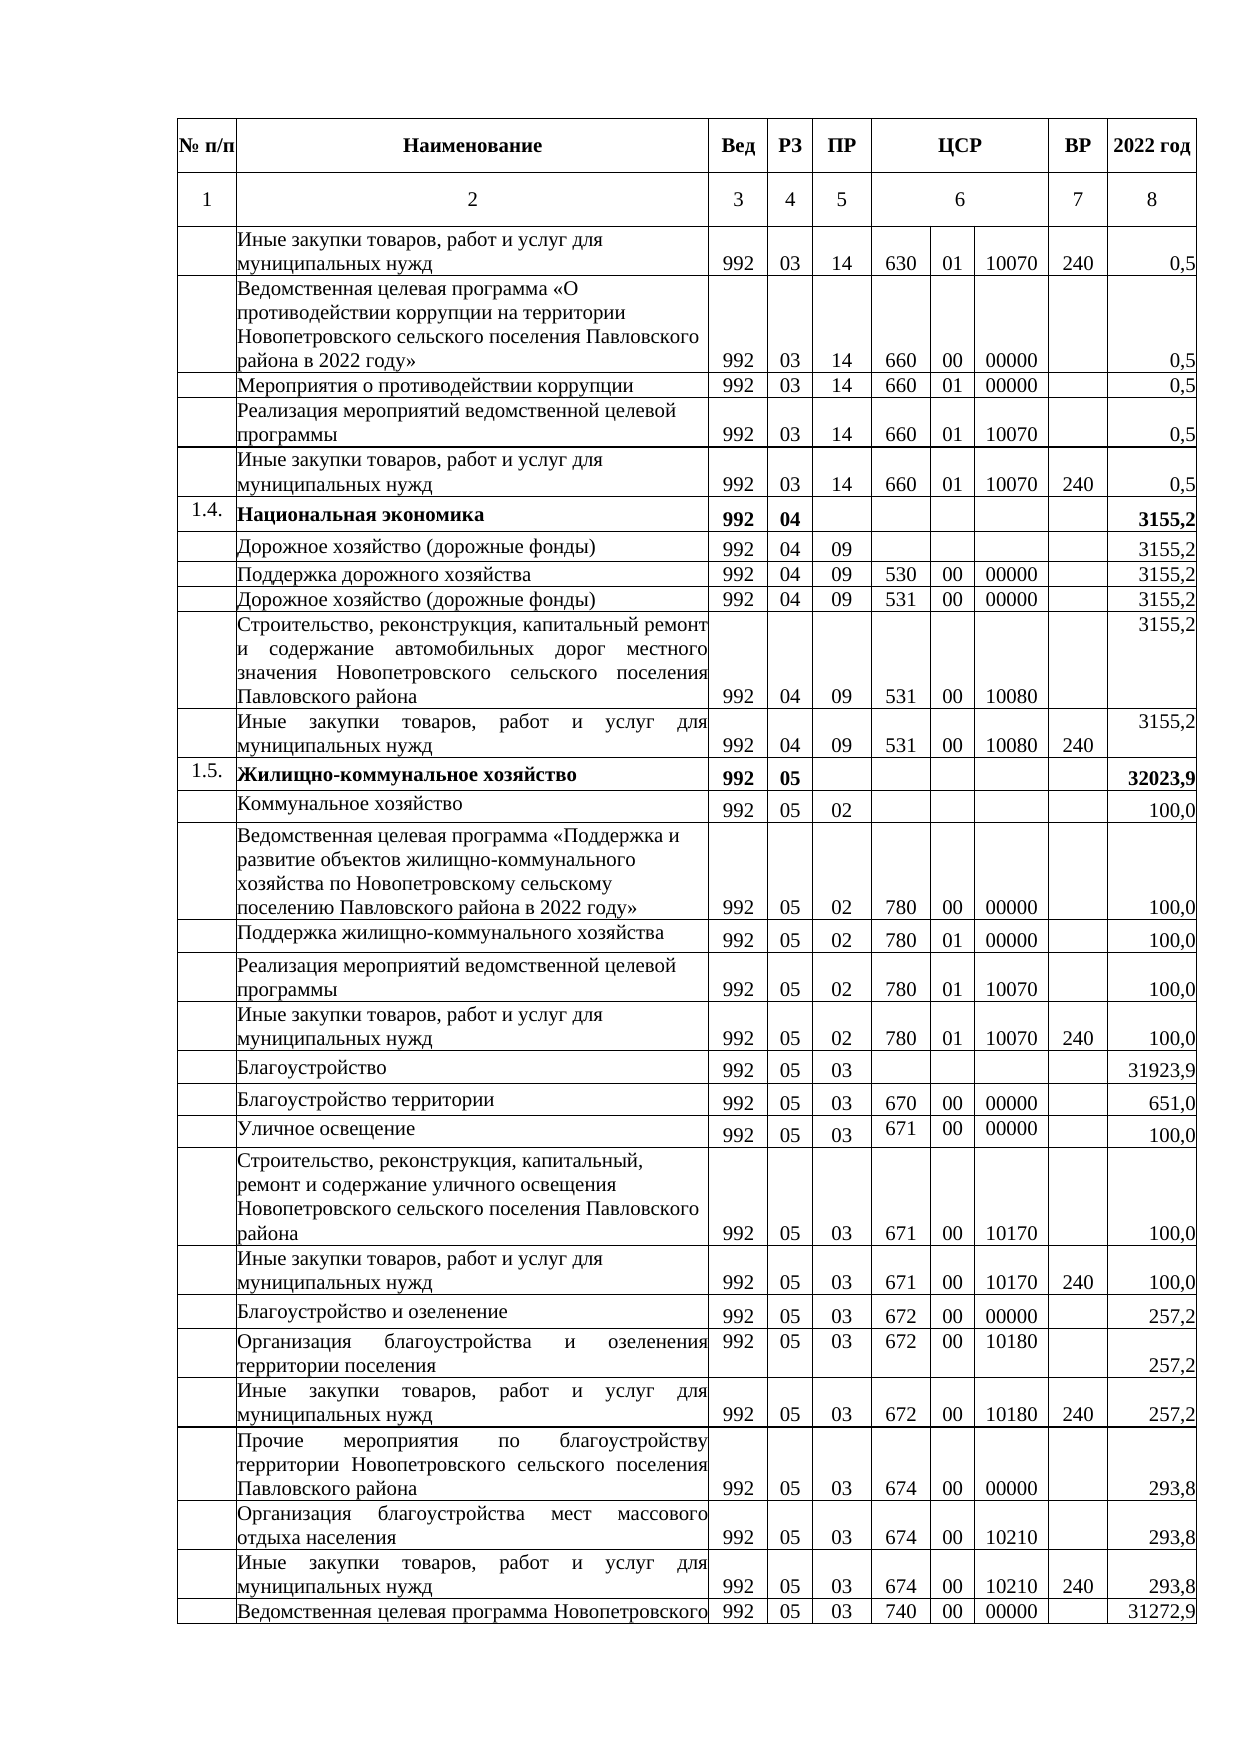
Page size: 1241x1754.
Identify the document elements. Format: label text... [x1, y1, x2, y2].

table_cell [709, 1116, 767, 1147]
table_cell 09 [813, 612, 871, 708]
table_cell Иные закупки товаров, работ и услуг для муниципальных нужд [237, 709, 708, 757]
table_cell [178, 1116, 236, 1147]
table_cell 00 [931, 612, 974, 708]
table_cell [1049, 373, 1107, 397]
table_cell 992 [709, 227, 767, 275]
table_cell 10070 [975, 448, 1048, 496]
table_cell 03 [768, 276, 812, 372]
table_cell 3155,2 [1108, 612, 1196, 708]
table_cell 10080 [975, 612, 1048, 708]
table_cell [178, 276, 236, 372]
table_cell [1049, 587, 1107, 611]
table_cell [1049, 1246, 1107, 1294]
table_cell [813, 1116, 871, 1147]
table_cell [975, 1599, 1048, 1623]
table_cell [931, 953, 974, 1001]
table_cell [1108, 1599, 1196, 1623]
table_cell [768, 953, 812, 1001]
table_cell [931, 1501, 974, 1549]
table_cell 992 [709, 373, 767, 397]
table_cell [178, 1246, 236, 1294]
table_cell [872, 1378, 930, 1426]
table_cell 0,5 [1108, 398, 1196, 446]
table_cell 992 [709, 497, 767, 531]
table_header № п/п [178, 119, 236, 172]
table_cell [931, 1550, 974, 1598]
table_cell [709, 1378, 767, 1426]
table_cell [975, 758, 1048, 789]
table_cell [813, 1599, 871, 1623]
table_cell Иные закупки товаров, работ и услуг для муниципальных нужд [237, 227, 708, 275]
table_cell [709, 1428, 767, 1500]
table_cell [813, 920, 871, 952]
table_cell 00 [931, 562, 974, 586]
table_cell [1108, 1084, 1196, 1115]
table_cell 01 [931, 448, 974, 496]
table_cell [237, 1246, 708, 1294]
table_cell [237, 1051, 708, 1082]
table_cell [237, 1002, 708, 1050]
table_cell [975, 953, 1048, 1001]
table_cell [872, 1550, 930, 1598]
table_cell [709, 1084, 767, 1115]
table_cell [178, 709, 236, 757]
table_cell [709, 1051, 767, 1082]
table_cell [872, 497, 930, 531]
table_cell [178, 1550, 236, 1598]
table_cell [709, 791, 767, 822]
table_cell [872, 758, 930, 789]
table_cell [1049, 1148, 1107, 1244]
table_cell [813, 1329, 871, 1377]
table_cell 3155,2 [1108, 532, 1196, 561]
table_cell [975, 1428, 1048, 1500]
table_cell 00000 [975, 373, 1048, 397]
table_cell 3155,2 [1108, 587, 1196, 611]
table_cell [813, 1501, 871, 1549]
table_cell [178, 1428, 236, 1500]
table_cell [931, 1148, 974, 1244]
table_cell [1049, 612, 1107, 708]
table_cell 992 [709, 587, 767, 611]
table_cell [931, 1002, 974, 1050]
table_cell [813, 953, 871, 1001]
table_cell [931, 497, 974, 531]
table_cell 2 [237, 173, 708, 226]
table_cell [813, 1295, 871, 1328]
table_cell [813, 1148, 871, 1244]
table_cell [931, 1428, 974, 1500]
table_header ПР [813, 119, 871, 172]
table_cell [1049, 562, 1107, 586]
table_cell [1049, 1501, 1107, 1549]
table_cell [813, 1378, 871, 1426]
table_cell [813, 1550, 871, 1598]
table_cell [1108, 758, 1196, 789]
table_cell 992 [709, 709, 767, 757]
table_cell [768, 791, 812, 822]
table_cell 14 [813, 373, 871, 397]
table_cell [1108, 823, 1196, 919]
table_cell Поддержка дорожного хозяйства [237, 562, 708, 586]
table_cell [931, 532, 974, 561]
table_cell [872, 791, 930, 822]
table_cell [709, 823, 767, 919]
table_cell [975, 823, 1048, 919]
table_cell [1049, 532, 1107, 561]
table_cell 09 [813, 709, 871, 757]
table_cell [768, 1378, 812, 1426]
table_cell 01 [931, 373, 974, 397]
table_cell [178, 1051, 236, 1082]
table_cell 03 [768, 373, 812, 397]
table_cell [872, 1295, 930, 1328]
table_cell 0,5 [1108, 276, 1196, 372]
table_cell 660 [872, 373, 930, 397]
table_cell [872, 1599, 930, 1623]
table_cell 8 [1108, 173, 1196, 226]
table_cell [872, 532, 930, 561]
table_cell 04 [768, 612, 812, 708]
table_cell 992 [709, 276, 767, 372]
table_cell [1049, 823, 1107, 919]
table_header 2022 год [1108, 119, 1196, 172]
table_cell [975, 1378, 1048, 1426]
table_cell 5 [813, 173, 871, 226]
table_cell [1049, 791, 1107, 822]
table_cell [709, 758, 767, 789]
table_cell 3 [709, 173, 767, 226]
table_cell 992 [709, 448, 767, 496]
table_cell 03 [768, 398, 812, 446]
table_cell 10080 [975, 709, 1048, 757]
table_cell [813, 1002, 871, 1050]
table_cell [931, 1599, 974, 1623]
table_cell Ведомственная целевая программа «О противодействии коррупции на территории Новопетровского сельского поселения Павловского района в 2022 году» [237, 276, 708, 372]
table_cell 531 [872, 709, 930, 757]
table_cell 1.5. [178, 758, 236, 789]
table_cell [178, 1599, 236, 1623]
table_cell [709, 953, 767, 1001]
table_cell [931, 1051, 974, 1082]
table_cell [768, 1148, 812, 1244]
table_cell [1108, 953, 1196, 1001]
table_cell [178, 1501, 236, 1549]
table_cell 7 [1049, 173, 1107, 226]
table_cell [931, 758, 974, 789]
table_cell 03 [768, 448, 812, 496]
table_cell 04 [768, 532, 812, 561]
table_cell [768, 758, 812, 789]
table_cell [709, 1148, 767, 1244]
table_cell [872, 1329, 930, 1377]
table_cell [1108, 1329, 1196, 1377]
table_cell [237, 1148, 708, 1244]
table_cell [178, 612, 236, 708]
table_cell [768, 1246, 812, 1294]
table_cell 630 [872, 227, 930, 275]
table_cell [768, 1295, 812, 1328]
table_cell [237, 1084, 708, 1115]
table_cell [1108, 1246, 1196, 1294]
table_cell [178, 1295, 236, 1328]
table_cell [178, 227, 236, 275]
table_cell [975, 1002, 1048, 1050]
table_cell 04 [768, 709, 812, 757]
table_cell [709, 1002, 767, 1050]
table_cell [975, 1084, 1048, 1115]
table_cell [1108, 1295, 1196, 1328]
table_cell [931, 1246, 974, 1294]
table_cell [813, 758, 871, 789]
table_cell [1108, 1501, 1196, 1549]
table_cell 14 [813, 227, 871, 275]
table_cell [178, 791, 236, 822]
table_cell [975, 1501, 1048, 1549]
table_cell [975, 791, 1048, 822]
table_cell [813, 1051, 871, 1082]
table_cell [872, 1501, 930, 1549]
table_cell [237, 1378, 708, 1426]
table_cell 04 [768, 497, 812, 531]
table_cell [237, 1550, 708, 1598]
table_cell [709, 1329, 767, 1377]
table_cell [178, 448, 236, 496]
table_cell [1049, 497, 1107, 531]
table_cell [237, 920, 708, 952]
table_cell [178, 373, 236, 397]
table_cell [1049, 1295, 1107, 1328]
table_cell 531 [872, 587, 930, 611]
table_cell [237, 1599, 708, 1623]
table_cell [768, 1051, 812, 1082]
table_cell [178, 532, 236, 561]
table_cell 240 [1049, 448, 1107, 496]
table_cell 09 [813, 562, 871, 586]
table_cell 00000 [975, 562, 1048, 586]
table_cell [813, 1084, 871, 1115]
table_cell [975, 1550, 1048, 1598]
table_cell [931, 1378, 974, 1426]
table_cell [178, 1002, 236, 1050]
table_cell [178, 562, 236, 586]
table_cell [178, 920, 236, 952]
table_cell [178, 398, 236, 446]
table_cell 3155,2 [1108, 562, 1196, 586]
table_header Наименование [237, 119, 708, 172]
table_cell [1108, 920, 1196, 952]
table_cell Мероприятия о противодействии коррупции [237, 373, 708, 397]
table_header Вед [709, 119, 767, 172]
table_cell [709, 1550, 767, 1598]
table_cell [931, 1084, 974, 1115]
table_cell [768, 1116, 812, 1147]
table_cell 09 [813, 532, 871, 561]
table_cell [975, 497, 1048, 531]
table_cell 992 [709, 562, 767, 586]
table_cell 3155,2 [1108, 709, 1196, 757]
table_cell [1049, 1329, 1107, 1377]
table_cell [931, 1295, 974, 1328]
table_cell 3155,2 [1108, 497, 1196, 531]
table_cell 1.4. [178, 497, 236, 531]
table_cell Жилищно-коммунальное хозяйство [237, 758, 708, 789]
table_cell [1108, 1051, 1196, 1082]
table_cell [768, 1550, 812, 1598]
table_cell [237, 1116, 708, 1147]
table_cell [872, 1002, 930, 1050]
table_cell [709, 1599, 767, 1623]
table_cell 00000 [975, 587, 1048, 611]
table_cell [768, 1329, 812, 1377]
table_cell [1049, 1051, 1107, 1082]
table_header ЦСР [872, 119, 1048, 172]
table_cell 09 [813, 587, 871, 611]
table_cell 660 [872, 276, 930, 372]
table_cell 04 [768, 587, 812, 611]
table_cell 01 [931, 398, 974, 446]
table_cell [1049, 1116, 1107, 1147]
table_cell 00000 [975, 276, 1048, 372]
table_cell 992 [709, 532, 767, 561]
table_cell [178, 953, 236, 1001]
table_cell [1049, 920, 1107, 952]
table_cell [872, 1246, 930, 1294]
table_cell 14 [813, 398, 871, 446]
table_cell 14 [813, 276, 871, 372]
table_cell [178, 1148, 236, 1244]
table_cell [1049, 276, 1107, 372]
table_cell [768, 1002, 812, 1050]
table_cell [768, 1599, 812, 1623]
table_cell 00 [931, 276, 974, 372]
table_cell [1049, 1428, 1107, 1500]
table_cell 00 [931, 587, 974, 611]
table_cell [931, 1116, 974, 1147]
table_cell 1 [178, 173, 236, 226]
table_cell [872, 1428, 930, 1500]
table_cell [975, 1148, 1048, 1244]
table_cell Дорожное хозяйство (дорожные фонды) [237, 587, 708, 611]
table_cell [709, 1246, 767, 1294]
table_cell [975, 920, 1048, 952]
table_cell Национальная экономика [237, 497, 708, 531]
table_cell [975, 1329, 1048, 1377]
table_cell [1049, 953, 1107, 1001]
table_cell 03 [768, 227, 812, 275]
table_cell 240 [1049, 227, 1107, 275]
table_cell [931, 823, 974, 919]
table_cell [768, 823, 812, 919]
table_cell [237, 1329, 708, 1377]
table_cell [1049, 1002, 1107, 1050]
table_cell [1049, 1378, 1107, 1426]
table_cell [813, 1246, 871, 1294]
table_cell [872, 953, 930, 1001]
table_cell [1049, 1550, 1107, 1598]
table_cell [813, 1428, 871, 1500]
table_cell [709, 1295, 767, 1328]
table_cell Иные закупки товаров, работ и услуг для муниципальных нужд [237, 448, 708, 496]
table_cell 992 [709, 612, 767, 708]
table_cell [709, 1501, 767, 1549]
table_cell Реализация мероприятий ведомственной целевой программы [237, 398, 708, 446]
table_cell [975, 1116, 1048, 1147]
table_cell 992 [709, 398, 767, 446]
table_cell 530 [872, 562, 930, 586]
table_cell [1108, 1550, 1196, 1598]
table_cell [975, 532, 1048, 561]
table_cell [813, 497, 871, 531]
table_cell 10070 [975, 227, 1048, 275]
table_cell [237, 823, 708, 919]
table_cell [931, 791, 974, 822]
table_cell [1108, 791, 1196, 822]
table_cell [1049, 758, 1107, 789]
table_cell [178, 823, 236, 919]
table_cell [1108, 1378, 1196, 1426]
table_cell 10070 [975, 398, 1048, 446]
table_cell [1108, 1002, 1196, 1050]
table_cell 660 [872, 448, 930, 496]
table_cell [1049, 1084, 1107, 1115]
table_cell 0,5 [1108, 448, 1196, 496]
table_cell 660 [872, 398, 930, 446]
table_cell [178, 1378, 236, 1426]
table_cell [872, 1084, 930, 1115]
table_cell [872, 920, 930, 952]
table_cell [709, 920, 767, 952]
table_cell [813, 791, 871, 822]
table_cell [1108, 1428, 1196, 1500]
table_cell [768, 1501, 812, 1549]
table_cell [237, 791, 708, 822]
table_cell 0,5 [1108, 227, 1196, 275]
table_cell 0,5 [1108, 373, 1196, 397]
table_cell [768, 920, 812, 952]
table_cell 04 [768, 562, 812, 586]
table_cell 240 [1049, 709, 1107, 757]
table_cell 531 [872, 612, 930, 708]
table_cell 6 [872, 173, 1048, 226]
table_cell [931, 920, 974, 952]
table_cell Строительство, реконструкция, капитальный ремонт и содержание автомобильных дорог местного значения Новопетровского сельского поселения Павловского района [237, 612, 708, 708]
table_header РЗ [768, 119, 812, 172]
table_cell Дорожное хозяйство (дорожные фонды) [237, 532, 708, 561]
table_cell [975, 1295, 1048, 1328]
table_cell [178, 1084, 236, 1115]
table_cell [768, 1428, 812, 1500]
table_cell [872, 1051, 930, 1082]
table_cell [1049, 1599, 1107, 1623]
table_cell 00 [931, 709, 974, 757]
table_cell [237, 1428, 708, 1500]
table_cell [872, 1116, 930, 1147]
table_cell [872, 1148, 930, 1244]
table_cell [178, 587, 236, 611]
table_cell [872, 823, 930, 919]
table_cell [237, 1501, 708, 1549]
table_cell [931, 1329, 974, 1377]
table_cell 4 [768, 173, 812, 226]
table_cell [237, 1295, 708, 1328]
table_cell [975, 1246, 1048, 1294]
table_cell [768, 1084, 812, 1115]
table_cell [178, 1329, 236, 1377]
table_cell 14 [813, 448, 871, 496]
table_header ВР [1049, 119, 1107, 172]
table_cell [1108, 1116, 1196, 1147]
table_cell 01 [931, 227, 974, 275]
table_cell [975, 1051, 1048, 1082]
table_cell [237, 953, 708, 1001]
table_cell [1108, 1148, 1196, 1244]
table_cell [1049, 398, 1107, 446]
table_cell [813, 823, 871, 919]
